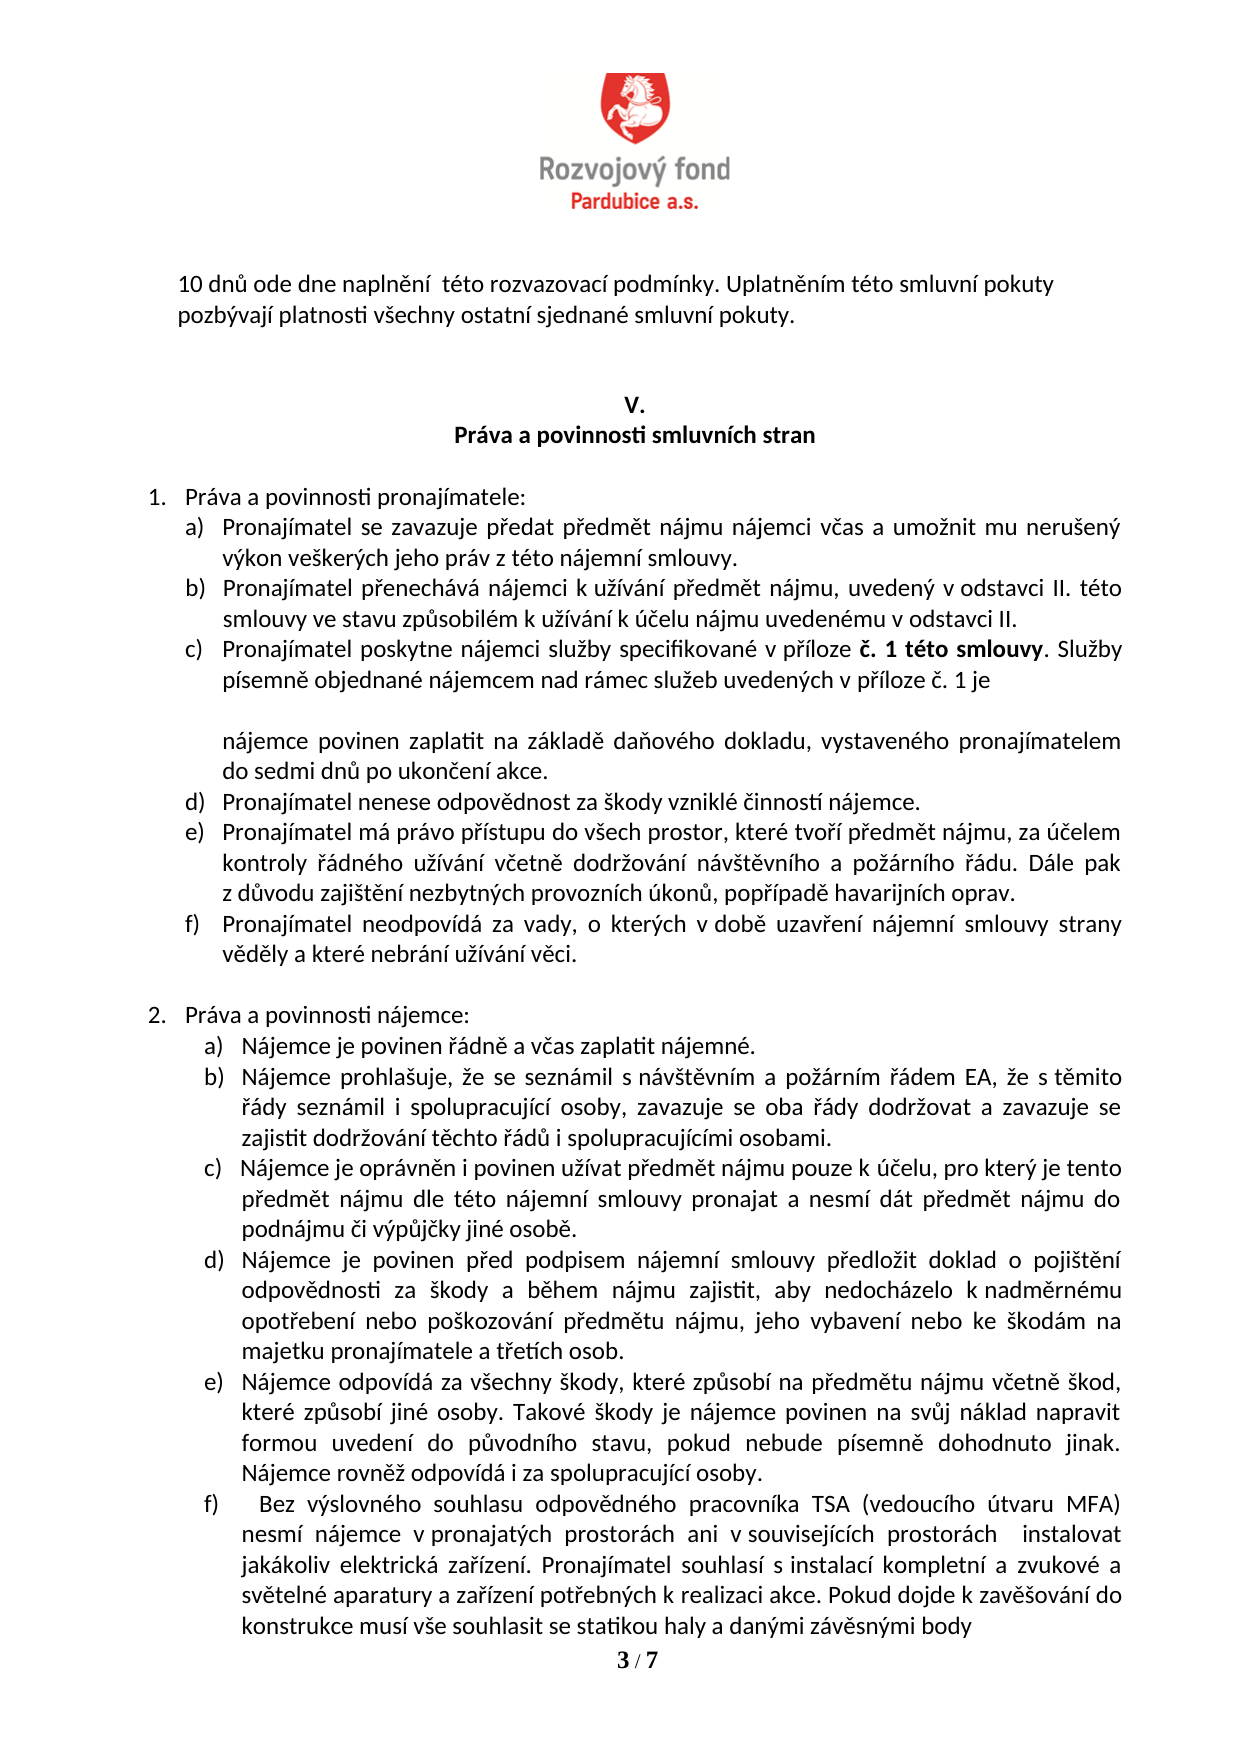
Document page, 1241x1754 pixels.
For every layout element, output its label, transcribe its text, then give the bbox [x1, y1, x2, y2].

text 10 dnů ode dne naplnění této rozvazovací podmínky. Uplatněním této smluvní pokuty pozbývají platnosti všechny ostatní sjednané smluvní pokuty. [177, 268, 1122, 329]
list Pronajímatel se zavazuje předat předmět nájmu nájemci včas a umožnit mu nerušený výkon veškerých jeho práv z této nájemní smlouvy. [185, 511, 1122, 572]
list Práva a povinnosti pronajímatele: [148, 481, 1122, 511]
list Pronajímatel poskytne nájemci služby specifikované v příloze č. 1 této smlouvy. Služby písemně objednané nájemcem nad rámec služeb uvedených v příloze č. 1 je [185, 633, 1122, 694]
list Nájemce je povinen před podpisem nájemní smlouvy předložit doklad o pojištění odpovědnosti za škody a během nájmu zajistit, aby nedocházelo k nadměrnému opotřebení nebo poškozování předmětu nájmu, jeho vybavení nebo ke škodám na majetku pronajímatele a třetích osob. [204, 1244, 1122, 1366]
list Práva a povinnosti nájemce: [148, 999, 1122, 1030]
picture [540, 73, 730, 209]
list Pronajímatel nenese odpovědnost za škody vzniklé činností nájemce. [185, 786, 1122, 816]
text V. [148, 389, 1122, 420]
list Nájemce je povinen řádně a včas zaplatit nájemné. [204, 1030, 1122, 1061]
list Bez výslovného souhlasu odpovědného pracovníka TSA (vedoucího útvaru MFA) nesmí nájemce v pronajatých prostorách ani v souvisejících prostorách instalovat jakákoliv elektrická zařízení. Pronajímatel souhlasí s instalací kompletní a zvukové a světelné aparatury a zařízení potřebných k realizaci akce. Pokud dojde k zavěšování do konstrukce musí vše souhlasit se statikou haly a danými závěsnými body [204, 1488, 1122, 1641]
list Nájemce je oprávněn i povinen užívat předmět nájmu pouze k účelu, pro který je tento předmět nájmu dle této nájemní smlouvy pronajat a nesmí dát předmět nájmu do podnájmu či výpůjčky jiné osobě. [204, 1152, 1122, 1244]
list Nájemce prohlašuje, že se seznámil s návštěvním a požárním řádem EA, že s těmito řády seznámil i spolupracující osoby, zavazuje se oba řády dodržovat a zavazuje se zajistit dodržování těchto řádů i spolupracujícími osobami. [204, 1061, 1122, 1152]
list Pronajímatel má právo přístupu do všech prostor, které tvoří předmět nájmu, za účelem kontroly řádného užívání včetně dodržování návštěvního a požárního řádu. Dále pak z důvodu zajištění nezbytných provozních úkonů, popřípadě havarijních oprav. [185, 816, 1122, 908]
list Pronajímatel neodpovídá za vady, o kterých v době uzavření nájemní smlouvy strany věděly a které nebrání užívání věci. [185, 908, 1122, 969]
list Pronajímatel přenechává nájemci k užívání předmět nájmu, uvedený v odstavci II. této smlouvy ve stavu způsobilém k užívání k účelu nájmu uvedenému v odstavci II. [185, 572, 1122, 633]
list Nájemce odpovídá za všechny škody, které způsobí na předmětu nájmu včetně škod, které způsobí jiné osoby. Takové škody je nájemce povinen na svůj náklad napravit formou uvedení do původního stavu, pokud nebude písemně dohodnuto jinak. Nájemce rovněž odpovídá i za spolupracující osoby. [204, 1366, 1122, 1488]
text nájemce povinen zaplatit na základě daňového dokladu, vystaveného pronajímatelem do sedmi dnů po ukončení akce. [222, 725, 1122, 786]
text Práva a povinnosti smluvních stran [148, 420, 1122, 450]
